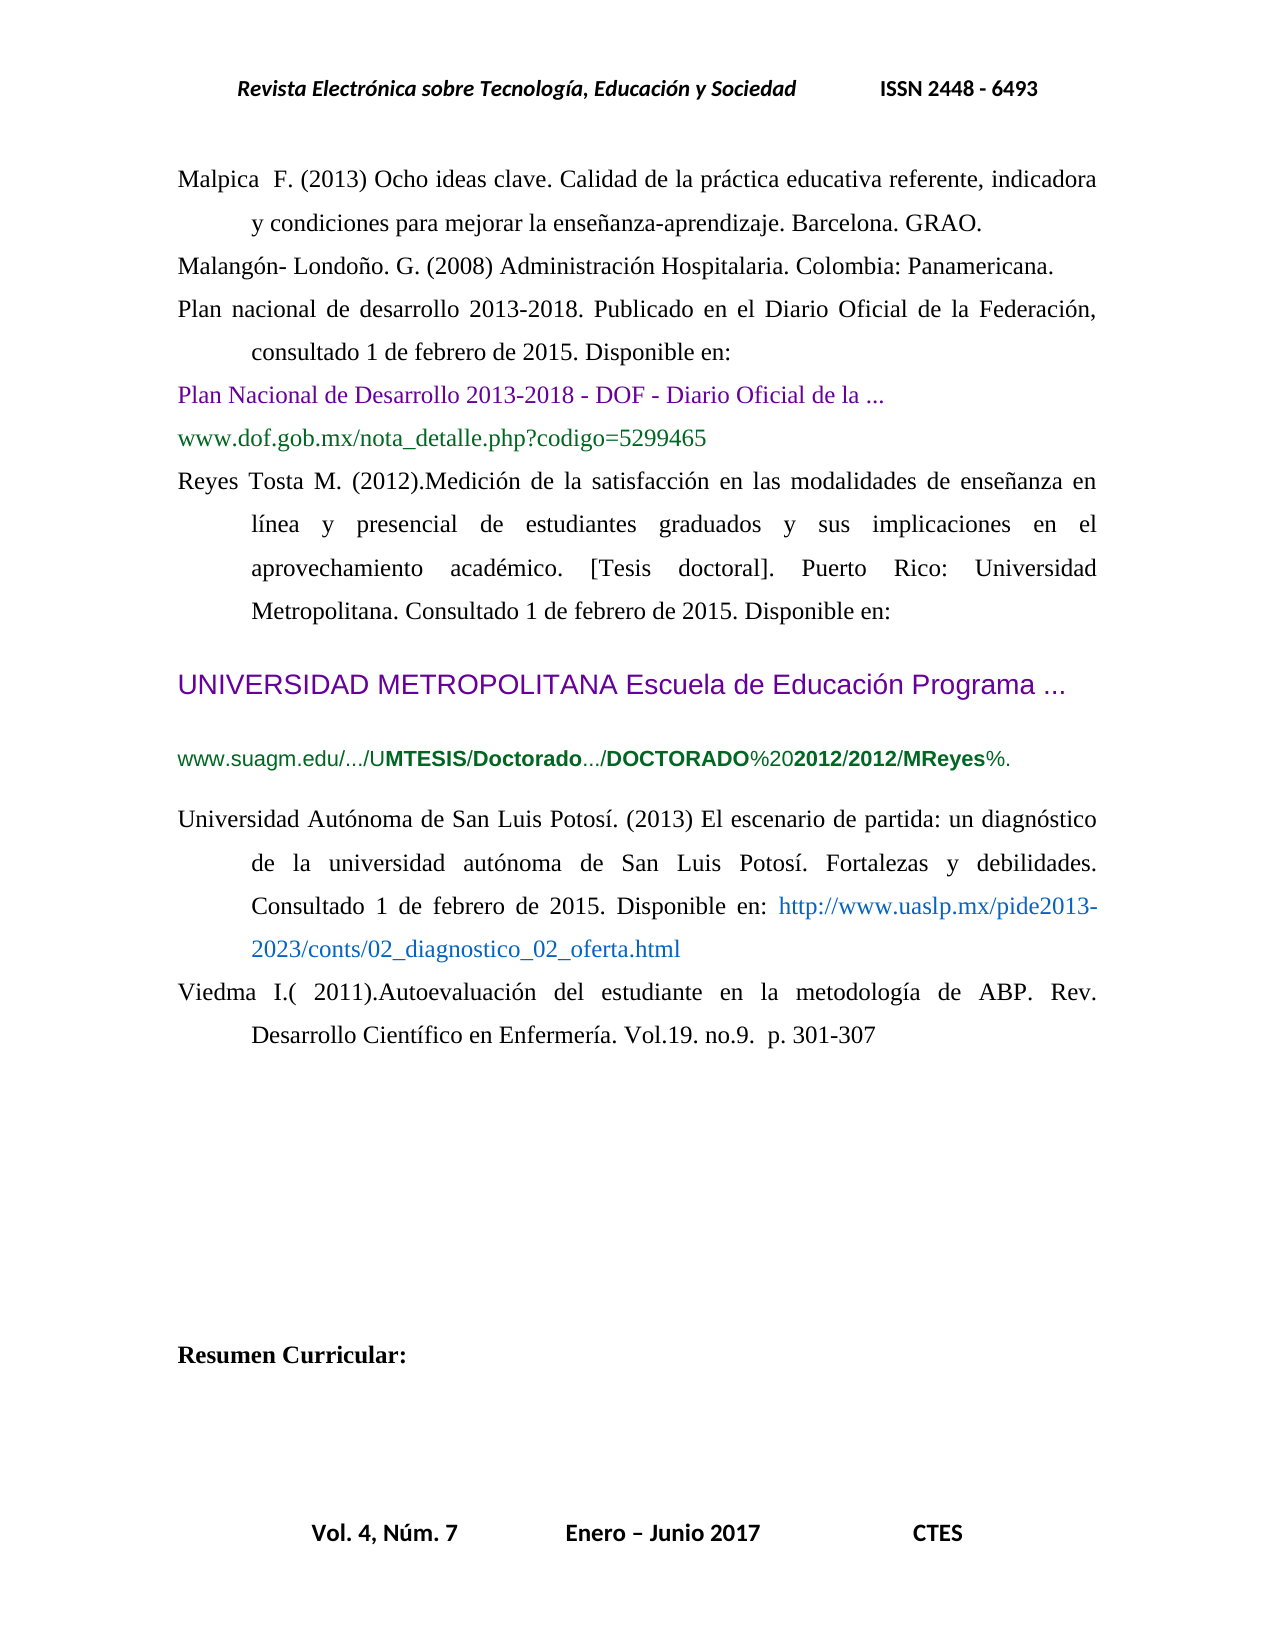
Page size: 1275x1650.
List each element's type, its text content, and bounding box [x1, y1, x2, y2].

text Malangón- Londoño. G. (2008) Administración Hospitalaria. Colombia: Panamericana. [177, 251, 1098, 279]
text Plan nacional de desarrollo 2013-2018. Publicado en el Diario Oficial de la Federación, consultado 1 de febrero de 2015. Disponible en: [177, 294, 1098, 366]
text Viedma I.( 2011).Autoevaluación del estudiante en la metodología de ABP. Rev. Desarrollo Científico en Enfermería. Vol.19. no.9. p. 301-307 [177, 977, 1098, 1049]
text Universidad Autónoma de San Luis Potosí. (2013) El escenario de partida: un diagnóstico de la universidad autónoma de San Luis Potosí. Fortalezas y debilidades. Consultado 1 de febrero de 2015. Disponible en: http://www.uaslp.mx/pide2013-2023/conts/02_diagnostico_02_oferta.html [177, 804, 1098, 963]
text Resumen Curricular: [177, 1340, 1098, 1369]
text www.suagm.edu/.../UMTESIS/Doctorado.../DOCTORADO%202012/2012/MReyes%. [177, 746, 1098, 771]
text UNIVERSIDAD METROPOLITANA Escuela de Educación Programa ... [177, 668, 1098, 701]
text Plan Nacional de Desarrollo 2013-2018 - DOF - Diario Oficial de la ... [177, 380, 1098, 409]
text Malpica F. (2013) Ocho ideas clave. Calidad de la práctica educativa referente, indicadora y condiciones para mejorar la enseñanza-aprendizaje. Barcelona. GRAO. [177, 164, 1098, 236]
text www.dof.gob.mx/nota_detalle.php?codigo=5299465 [177, 423, 1098, 452]
text Reyes Tosta M. (2012).Medición de la satisfacción en las modalidades de enseñanza en línea y presencial de estudiantes graduados y sus implicaciones en el aprovechamiento académico. [Tesis doctoral]. Puerto Rico: Universidad Metropolitana. Consultado 1 de febrero de 2015. Disponible en: [177, 466, 1098, 624]
